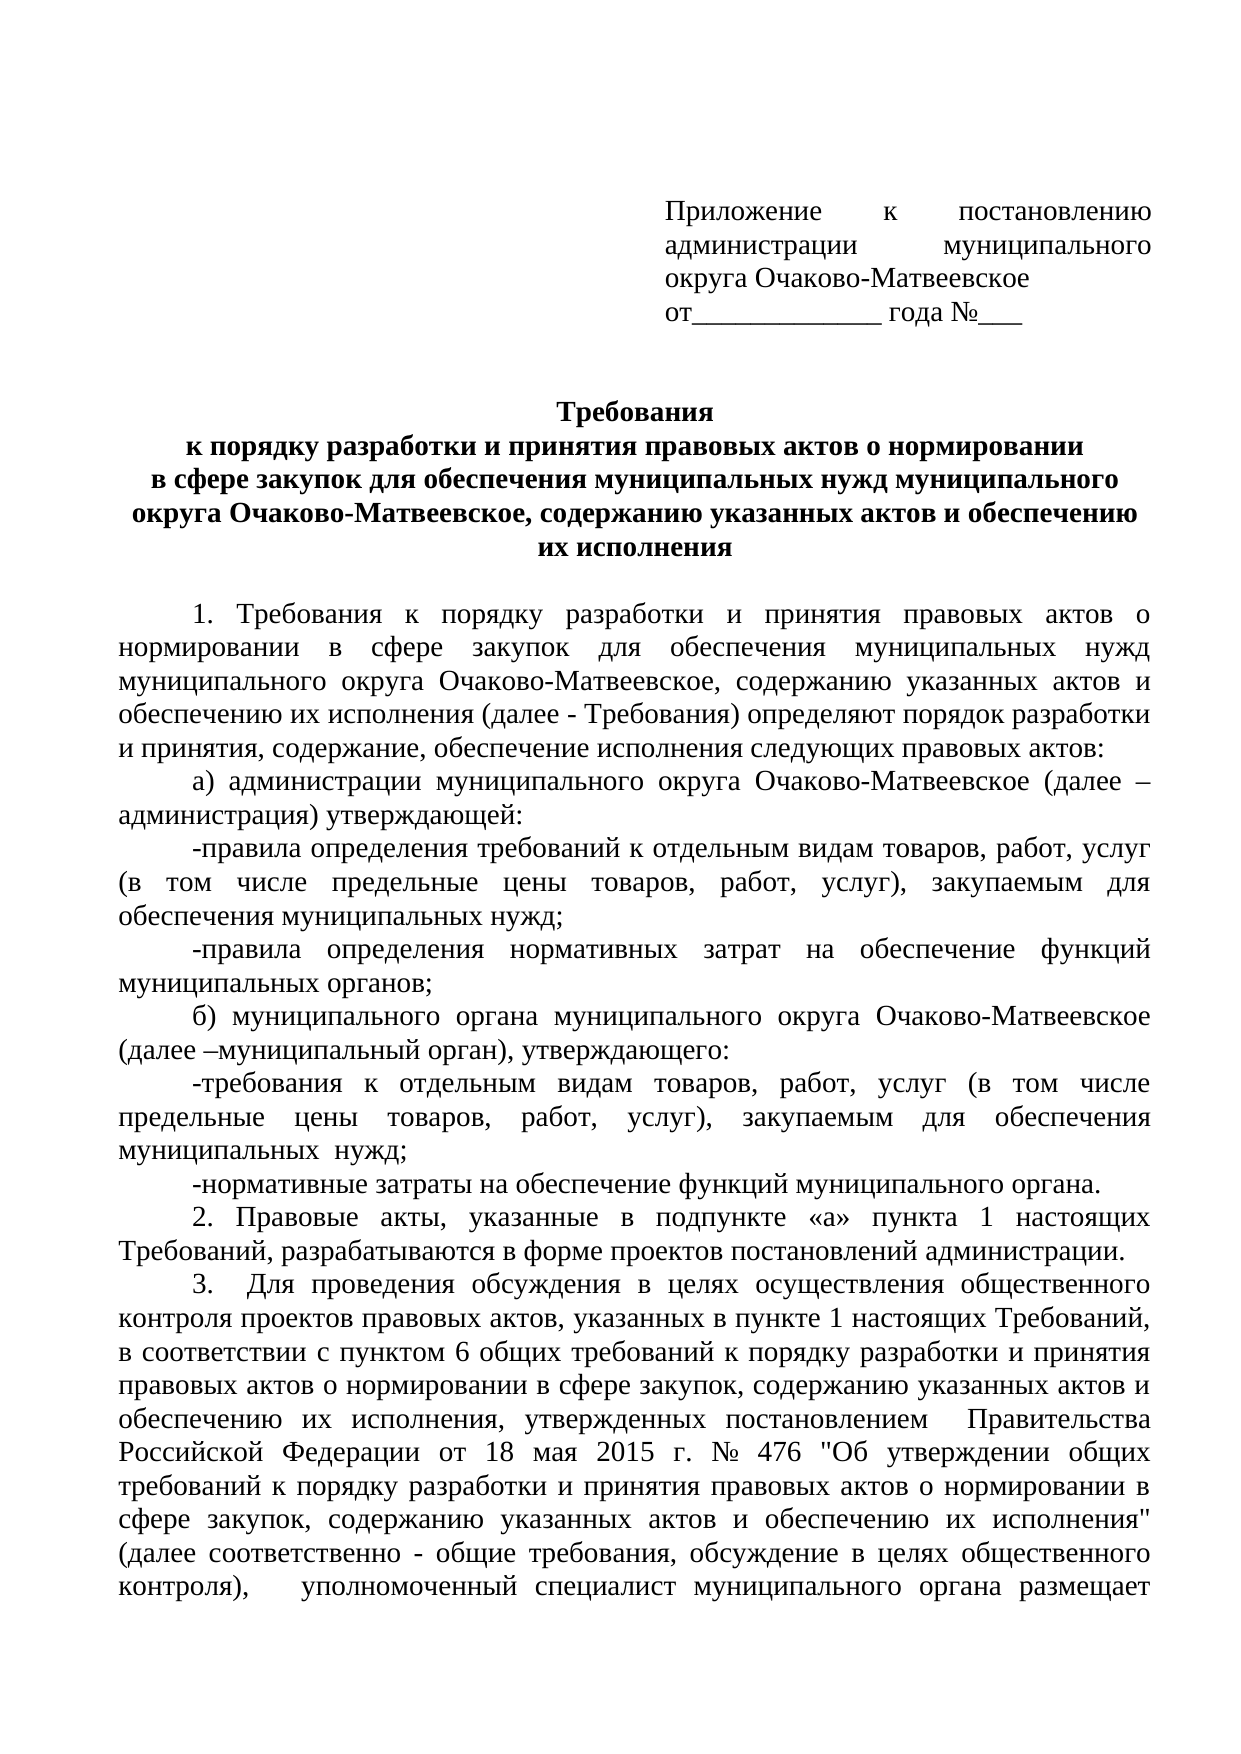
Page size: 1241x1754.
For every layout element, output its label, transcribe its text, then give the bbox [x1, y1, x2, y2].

text -правила определения нормативных затрат на обеспечение функций муниципальных органов; [118, 931, 1152, 998]
text -правила определения требований к отдельным видам товаров, работ, услуг (в том числе предельные цены товаров, работ, услуг), закупаемым для обеспечения муниципальных нужд; [118, 831, 1152, 931]
text Требования [118, 394, 1152, 428]
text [118, 1267, 1152, 1602]
text к порядку разработки и принятия правовых актов о нормировании [118, 428, 1152, 462]
text -нормативные затраты на обеспечение функций муниципального органа. [118, 1166, 1152, 1199]
text 1. Требования к порядку разработки и принятия правовых актов о нормировании в сфере закупок для обеспечения муниципальных нужд муниципального округа Очаково-Матвеевское, содержанию указанных актов и обеспечению их исполнения (далее - Требования) определяют порядок разработки и принятия, содержание, обеспечение исполнения следующих правовых актов: [118, 596, 1152, 763]
text Приложение к постановлению администрации муниципального округа Очаково-Матвеевское [664, 193, 1152, 294]
text в сфере закупок для обеспечения муниципальных нужд муниципального округа Очаково-Матвеевское, содержанию указанных актов и обеспечению их исполнения [118, 462, 1152, 562]
text б) муниципального органа муниципального округа Очаково-Матвеевское (далее –муниципальный орган), утверждающего: [118, 998, 1152, 1065]
text 2. Правовые акты, указанные в подпункте «а» пункта 1 настоящих Требований, разрабатываются в форме проектов постановлений администрации. [118, 1199, 1152, 1267]
text а) администрации муниципального округа Очаково-Матвеевское (далее – администрация) утверждающей: [118, 763, 1152, 831]
text от_____________ года №___ [664, 294, 1152, 327]
text -требования к отдельным видам товаров, работ, услуг (в том числе предельные цены товаров, работ, услуг), закупаемым для обеспечения муниципальных нужд; [118, 1065, 1152, 1166]
